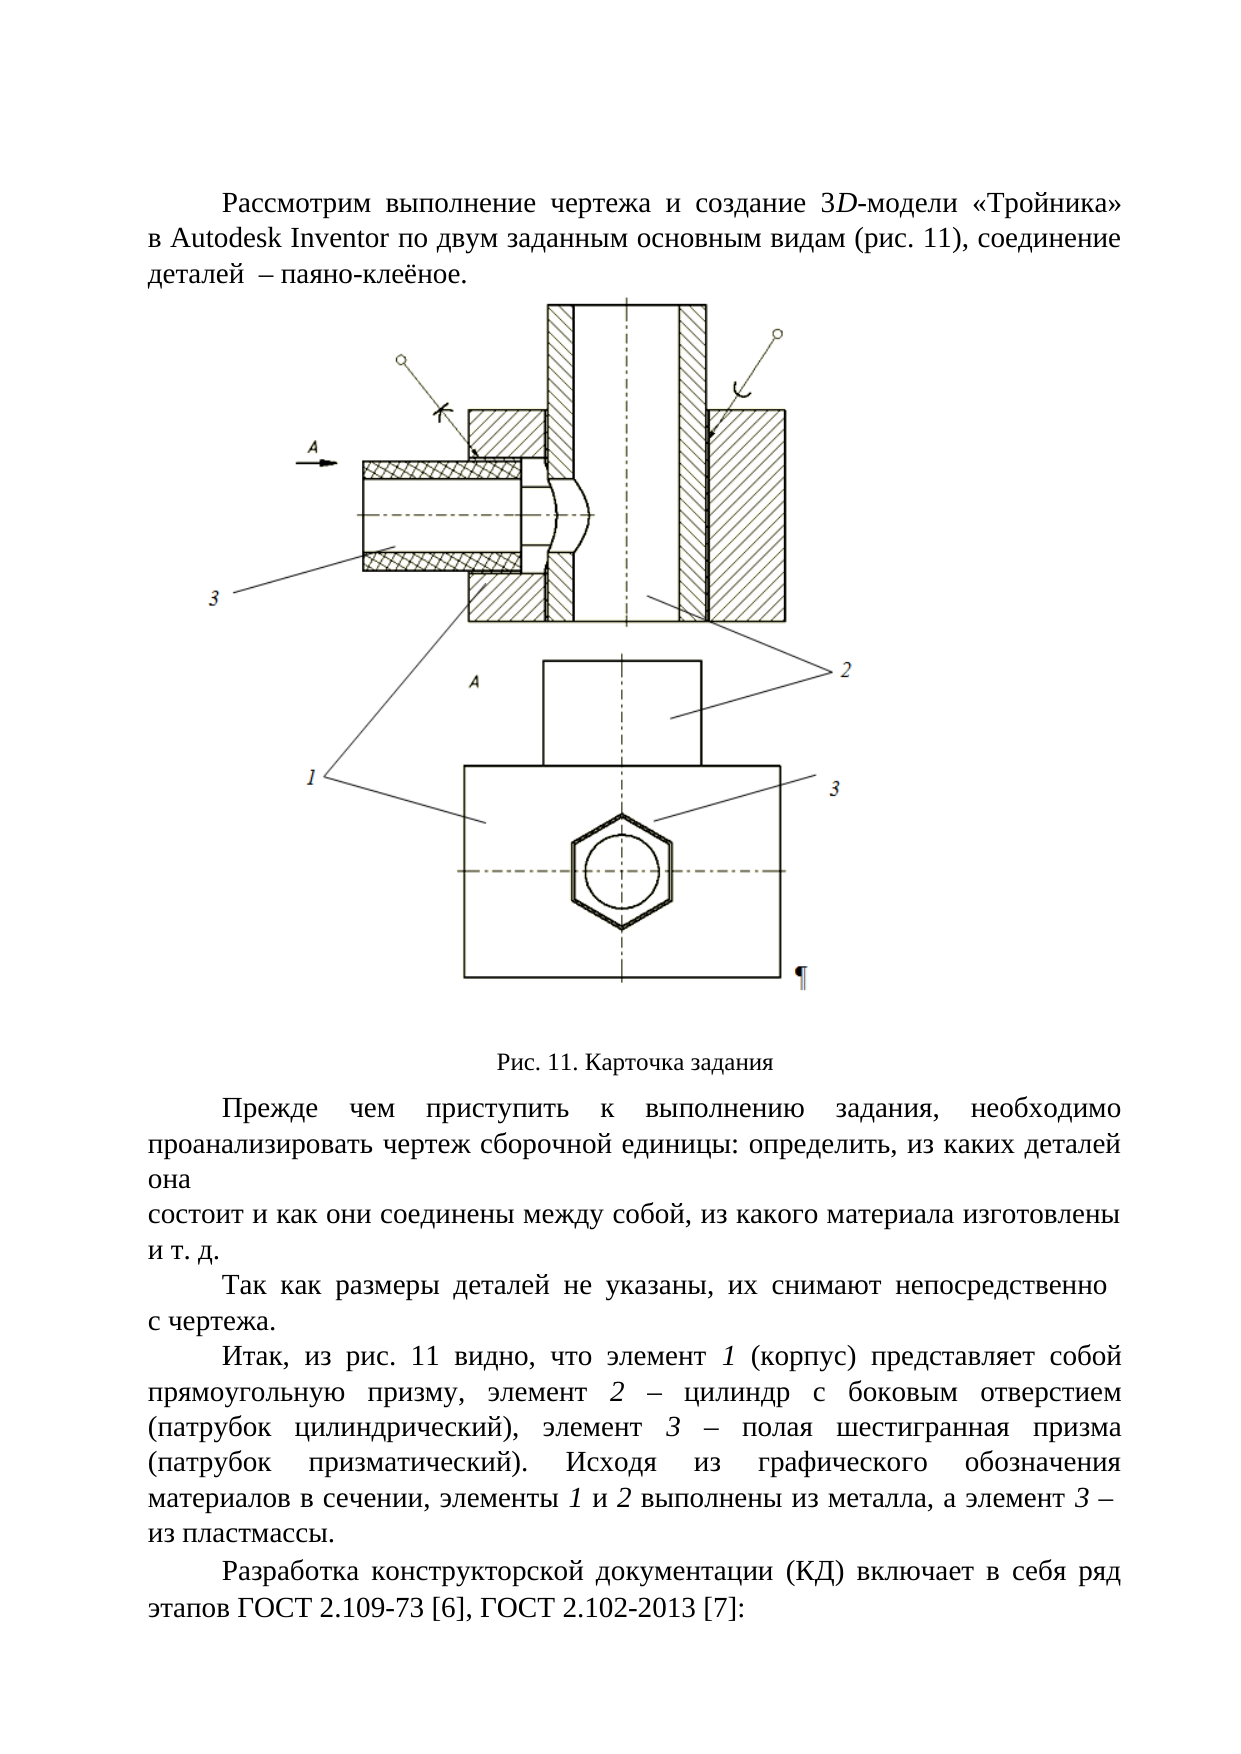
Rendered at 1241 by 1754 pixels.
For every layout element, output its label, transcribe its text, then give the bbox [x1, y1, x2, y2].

text Разработка конструкторской документации (КД) включает в себя ряд этапов ГОСТ 2.109-73 [6], ГОСТ 2.102-2013 [7]: [148, 1549, 1122, 1624]
text Прежде чем приступить к выполнению задания, необходимо проанализировать чертеж сборочной единицы: определить, из каких деталей она состоит и как они соединены между собой, из какого материала изготовлены и т. д. [148, 1088, 1122, 1266]
text Итак, из рис. 11 видно, что элемент 1 (корпус) представляет собой прямоугольную призму, элемент 2 – цилиндр с боковым отверстием (патрубок цилиндрический), элемент 3 – полая шестигранная призма (патрубок призматический). Исходя из графического обозначения материалов в сечении, элементы 1 и 2 выполнены из металла, а элемент 3 – из пластмассы. [148, 1336, 1122, 1549]
picture [147, 289, 998, 1014]
text Так как размеры деталей не указаны, их снимают непосредственно с чертежа. [148, 1266, 1122, 1336]
text Рис. 11. Карточка задания [148, 1038, 1122, 1076]
text Рассмотрим выполнение чертежа и создание 3D-модели «Тройника» в Autodesk Inventor по двум заданным основным видам (рис. 11), соединение деталей – паяно-клеёное. [148, 183, 1122, 289]
